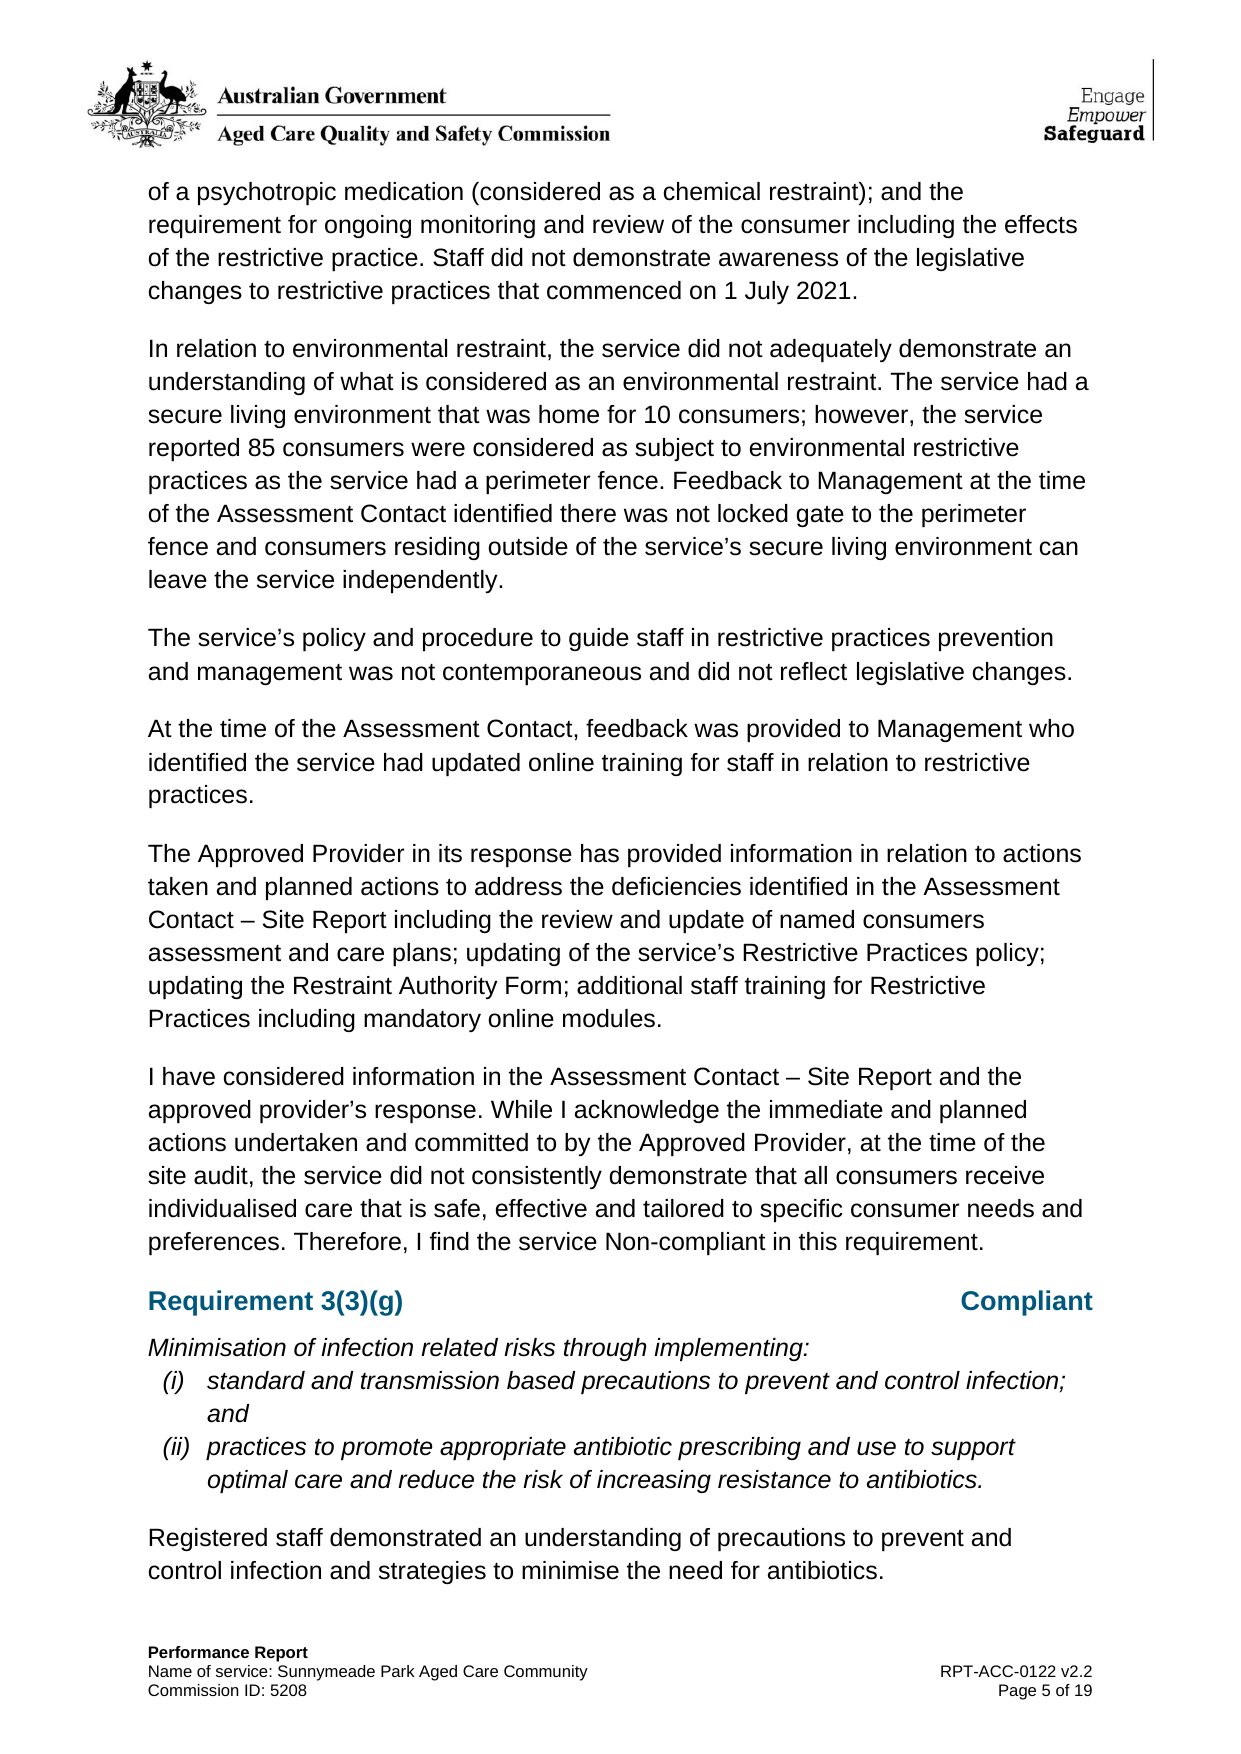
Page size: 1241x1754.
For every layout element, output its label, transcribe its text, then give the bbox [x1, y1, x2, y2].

list standard and transmission based precautions to prevent and control infection; and [162, 1366, 1092, 1428]
text The service’s policy and procedure to guide staff in restrictive practices prevention and management was not contemporaneous and did not reflect legislative changes. [148, 623, 1092, 685]
text Registered staff demonstrated an understanding of precautions to prevent and control infection and strategies to minimise the need for antibiotics. [148, 1523, 1092, 1585]
text The Approved Provider in its response has provided information in relation to actions taken and planned actions to address the deficiencies identified in the Assessment Contact – Site Report including the review and update of named consumers assessment and care plans; updating of the service’s Restrictive Practices policy; updating the Restraint Authority Form; additional staff training for Restrictive Practices including mandatory online modules. [148, 838, 1092, 1032]
text In relation to environmental restraint, the service did not adequately demonstrate an understanding of what is considered as an environmental restraint. The service had a secure living environment that was home for 10 consumers; however, the service reported 85 consumers were considered as subject to environmental restrictive practices as the service had a perimeter fence. Feedback to Management at the time of the Assessment Contact identified there was not locked gate to the perimeter fence and consumers residing outside of the service’s secure living environment can leave the service independently. [148, 334, 1092, 594]
text I have considered information in the Assessment Contact – Site Report and the approved provider’s response. While I acknowledge the immediate and planned actions undertaken and committed to by the Approved Provider, at the time of the site audit, the service did not consistently demonstrate that all consumers receive individualised care that is safe, effective and tailored to specific consumer needs and preferences. Therefore, I find the service Non-compliant in this requirement. [148, 1062, 1092, 1256]
subtitle Requirement 3(3)(g) Compliant [148, 1285, 1092, 1316]
picture [1, 0, 1241, 169]
list practices to promote appropriate antibiotic prescribing and use to support optimal care and reduce the risk of increasing resistance to antibiotics. [162, 1432, 1092, 1494]
text Minimisation of infection related risks through implementing: [148, 1333, 1092, 1362]
text At the time of the Assessment Contact, feedback was provided to Management who identified the service had updated online training for staff in relation to restrictive practices. [148, 714, 1092, 809]
